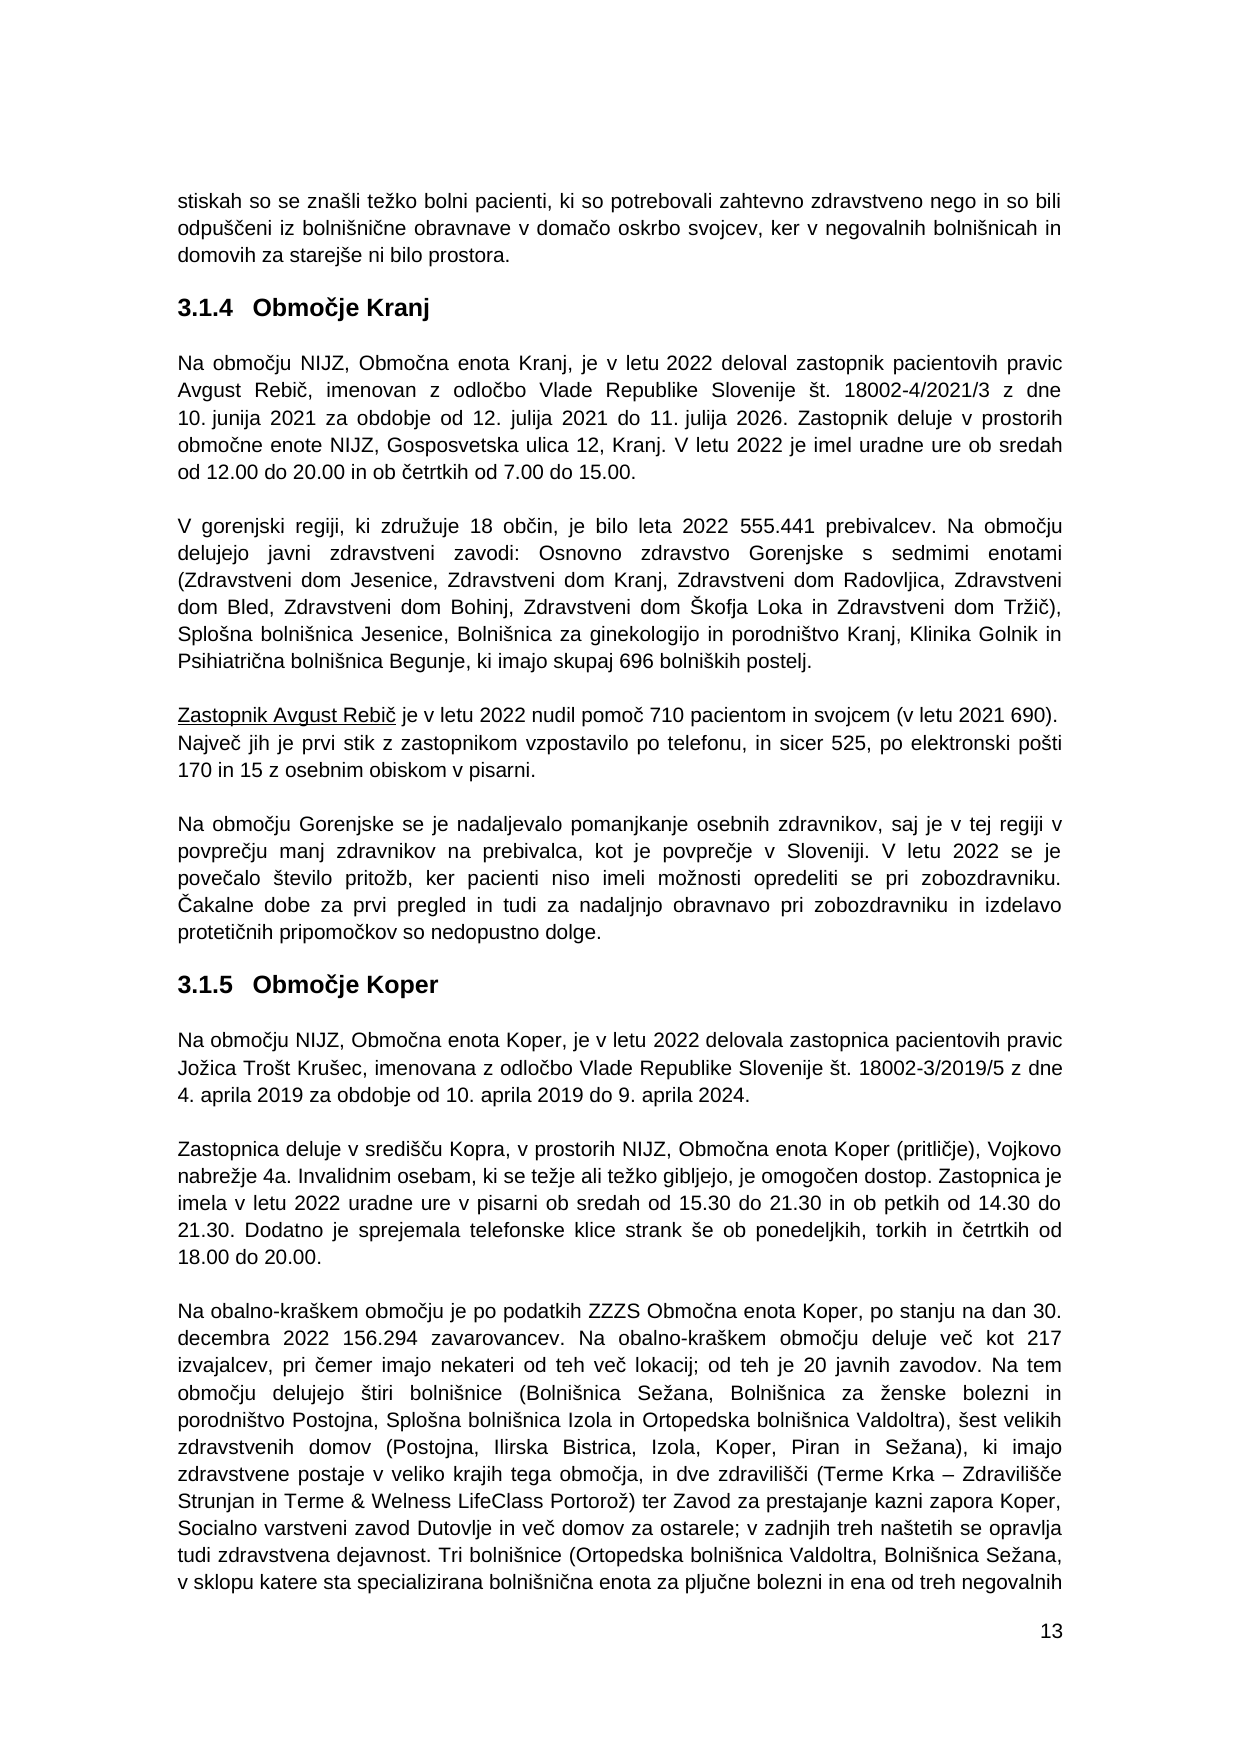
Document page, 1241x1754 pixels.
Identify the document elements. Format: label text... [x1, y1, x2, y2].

text Na območju NIJZ, Območna enota Kranj, je v letu 2022 deloval zastopnik pacientovih pravic Avgust Rebič, imenovan z odločbo Vlade Republike Slovenije št. 18002-4/2021/3 z dne 10. junija 2021 za obdobje od 12. julija 2021 do 11. julija 2026. Zastopnik deluje v prostorih območne enote NIJZ, Gosposvetska ulica 12, Kranj. V letu 2022 je imel uradne ure ob sredah od 12.00 do 20.00 in ob četrtkih od 7.00 do 15.00. [177, 349, 1063, 484]
text Na območju NIJZ, Območna enota Koper, je v letu 2022 delovala zastopnica pacientovih pravic Jožica Trošt Krušec, imenovana z odločbo Vlade Republike Slovenije št. 18002-3/2019/5 z dne 4. aprila 2019 za obdobje od 10. aprila 2019 do 9. aprila 2024. [177, 1026, 1063, 1107]
text Zastopnica deluje v središču Kopra, v prostorih NIJZ, Območna enota Koper (pritličje), Vojkovo nabrežje 4a. Invalidnim osebam, ki se težje ali težko gibljejo, je omogočen dostop. Zastopnica je imela v letu 2022 uradne ure v pisarni ob sredah od 15.30 do 21.30 in ob petkih od 14.30 do 21.30. Dodatno je sprejemala telefonske klice strank še ob ponedeljkih, torkih in četrtkih od 18.00 do 20.00. [177, 1134, 1063, 1270]
text V gorenjski regiji, ki združuje 18 občin, je bilo leta 2022 555.441 prebivalcev. Na območju delujejo javni zdravstveni zavodi: Osnovno zdravstvo Gorenjske s sedmimi enotami (Zdravstveni dom Jesenice, Zdravstveni dom Kranj, Zdravstveni dom Radovljica, Zdravstveni dom Bled, Zdravstveni dom Bohinj, Zdravstveni dom Škofja Loka in Zdravstveni dom Tržič), Splošna bolnišnica Jesenice, Bolnišnica za ginekologijo in porodništvo Kranj, Klinika Golnik in Psihiatrična bolnišnica Begunje, ki imajo skupaj 696 bolniških postelj. [177, 512, 1063, 674]
text Na območju Gorenjske se je nadaljevalo pomanjkanje osebnih zdravnikov, saj je v tej regiji v povprečju manj zdravnikov na prebivalca, kot je povprečje v Sloveniji. V letu 2022 se je povečalo število pritožb, ker pacienti niso imeli možnosti opredeliti se pri zobozdravniku. Čakalne dobe za prvi pregled in tudi za nadaljnjo obravnavo pri zobozdravniku in izdelavo protetičnih pripomočkov so nedopustno dolge. [177, 809, 1063, 945]
text Zastopnik Avgust Rebič je v letu 2022 nudil pomoč 710 pacientom in svojcem (v letu 2021 690). [177, 701, 1063, 728]
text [177, 187, 1063, 268]
subtitle Območje Koper [177, 972, 1063, 999]
text Največ jih je prvi stik z zastopnikom vzpostavilo po telefonu, in sicer 525, po elektronski pošti 170 in 15 z osebnim obiskom v pisarni. [177, 728, 1063, 782]
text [177, 1297, 1063, 1595]
subtitle Območje Kranj [177, 295, 1063, 322]
